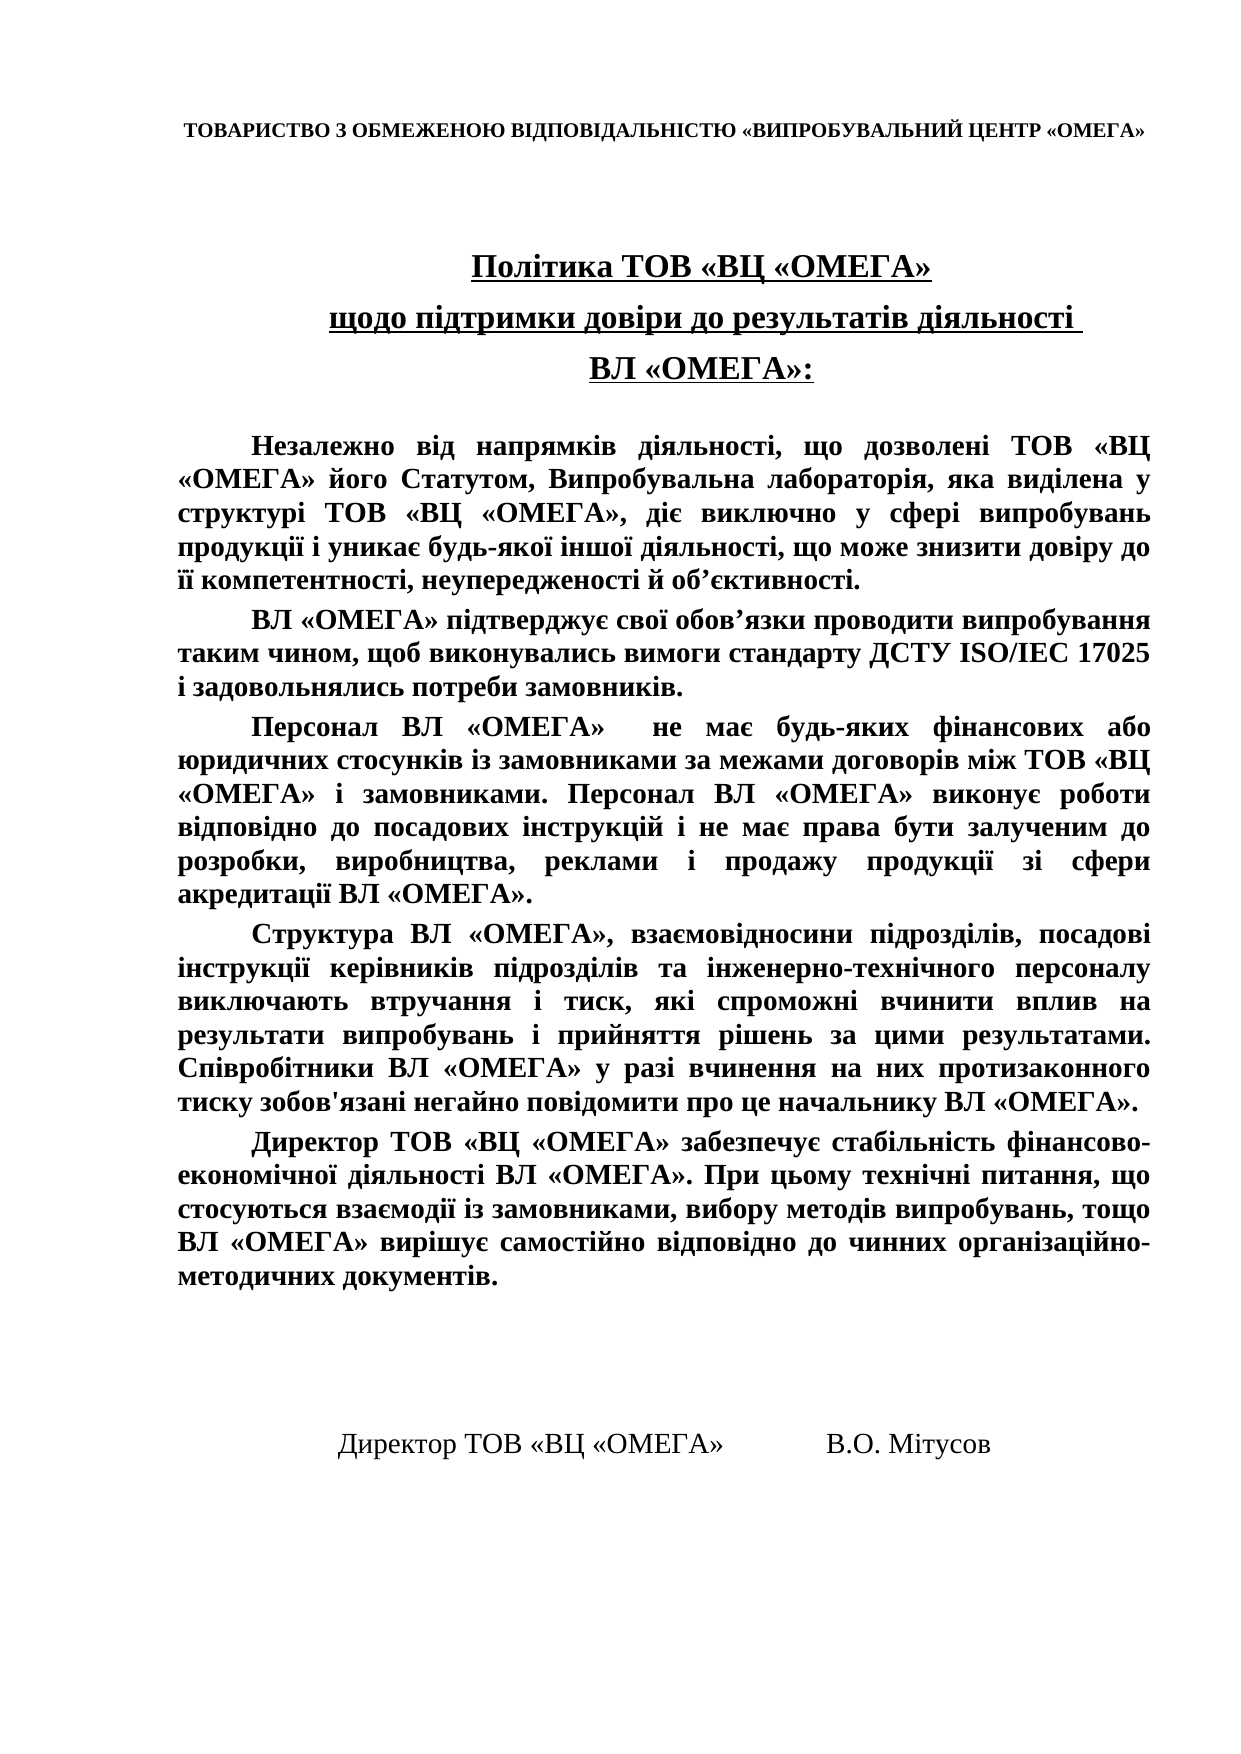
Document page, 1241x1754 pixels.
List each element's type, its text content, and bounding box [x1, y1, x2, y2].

text щодо підтримки довіри до результатів діяльності [177, 298, 1152, 336]
text Структура ВЛ «ОМЕГА», взаємовідносини підрозділів, посадові інструкції керівників підрозділів та інженерно-технічного персоналу виключають втручання і тиск, які спроможні вчинити вплив на результати випробувань і прийняття рішень за цими результатами. Співробітники ВЛ «ОМЕГА» у разі вчинення на них протизаконного тиску зобов'язані негайно повідомити про це начальнику ВЛ «ОМЕГА». [177, 916, 1152, 1118]
text Незалежно від напрямків діяльності, що дозволені ТОВ «ВЦ «ОМЕГА» його Статутом, Випробувальна лабораторія, яка виділена у структурі ТОВ «ВЦ «ОМЕГА», діє виключно у сфері випробувань продукції і уникає будь-якої іншої діяльності, що може знизити довіру до її компетентності, неупередженості й об’єктивності. [177, 428, 1152, 596]
text Персонал ВЛ «ОМЕГА» не має будь-яких фінансових або юридичних стосунків із замовниками за межами договорів між ТОВ «ВЦ «ОМЕГА» і замовниками. Персонал ВЛ «ОМЕГА» виконує роботи відповідно до посадових інструкцій і не має права бути залученим до розробки, виробництва, реклами і продажу продукції зі сфери акредитації ВЛ «ОМЕГА». [177, 709, 1152, 910]
text Директор ТОВ «ВЦ «ОМЕГА» В.О. Мітусов [177, 1426, 1152, 1459]
text ТОВАРИСТВО З ОБМЕЖЕНОЮ ВІДПОВІДАЛЬНІСТЮ «ВИПРОБУВАЛЬНИЙ ЦЕНТР «ОМЕГА» [177, 118, 1152, 142]
text Політика ТОВ «ВЦ «ОМЕГА» [177, 247, 1152, 285]
text Директор ТОВ «ВЦ «ОМЕГА» забезпечує стабільність фінансово-економічної діяльності ВЛ «ОМЕГА». При цьому технічні питання, що стосуються взаємодії із замовниками, вибору методів випробувань, тощо ВЛ «ОМЕГА» вирішує самостійно відповідно до чинних організаційно-методичних документів. [177, 1124, 1152, 1292]
text ВЛ «ОМЕГА»: [177, 348, 1152, 387]
text ВЛ «ОМЕГА» підтверджує свої обов’язки проводити випробування таким чином, щоб виконувались вимоги стандарту ДСТУ ISO/IEC 17025 і задовольнялись потреби замовників. [177, 602, 1152, 703]
